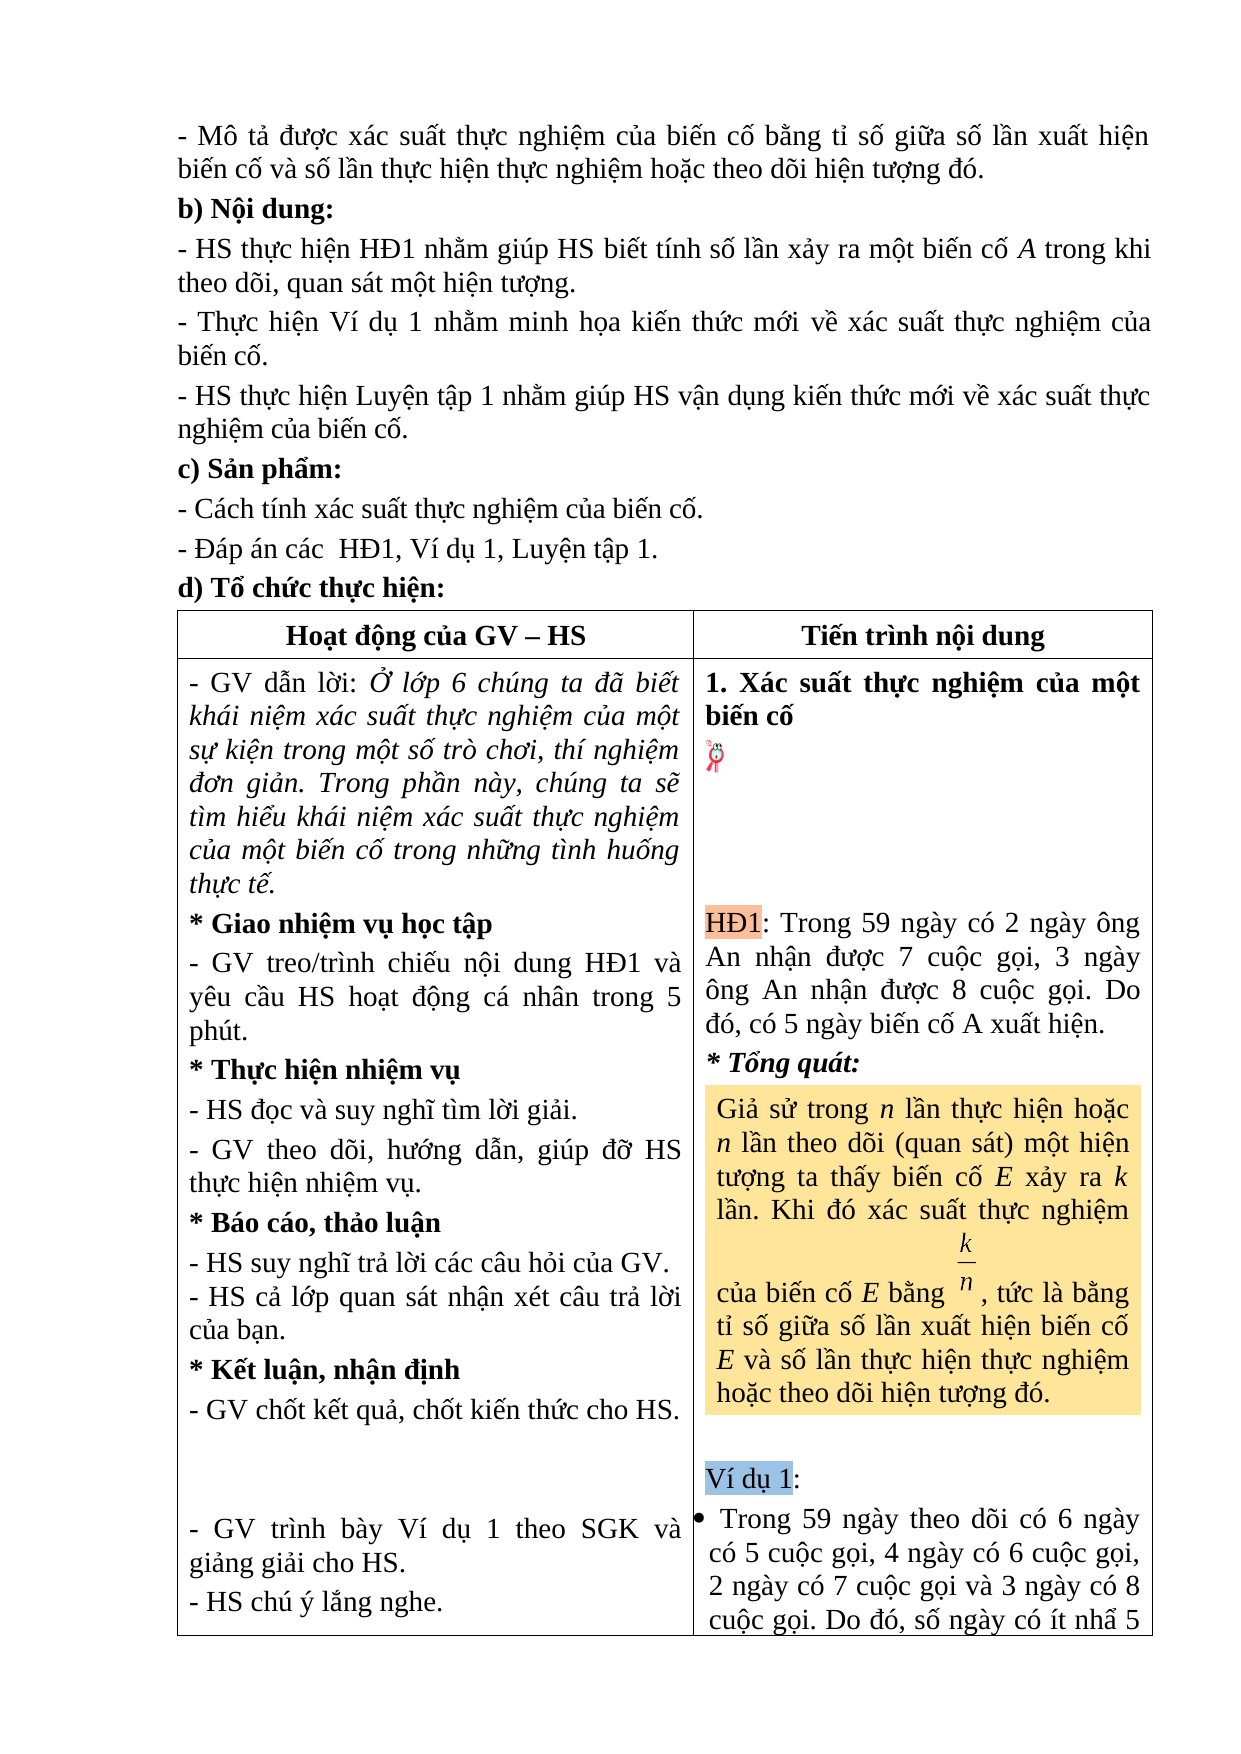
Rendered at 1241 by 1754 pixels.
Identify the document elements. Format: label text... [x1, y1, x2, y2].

text - Thực hiện Ví dụ 1 nhằm minh họa kiến thức mới về xác suất thực nghiệm của biến cố. [177, 304, 1152, 372]
text - HS thực hiện HĐ1 nhằm giúp HS biết tính số lần xảy ra một biến cố A trong khi theo dõi, quan sát một hiện tượng. [177, 231, 1152, 298]
text c) Sản phẩm: [177, 451, 1152, 485]
table_header Hoạt động của GV – HS [178, 611, 693, 657]
text - HS thực hiện Luyện tập 1 nhằm giúp HS vận dụng kiến thức mới về xác suất thực nghiệm của biến cố. [177, 378, 1152, 445]
table_header Tiến trình nội dung [694, 611, 1152, 657]
picture [705, 738, 726, 774]
text - Đáp án các HĐ1, Ví dụ 1, Luyện tập 1. [177, 531, 1152, 564]
text b) Nội dung: [177, 191, 1152, 225]
text - Cách tính xác suất thực nghiệm của biến cố. [177, 491, 1152, 524]
text - Mô tả được xác suất thực nghiệm của biến cố bằng tỉ số giữa số lần xuất hiện biến cố và số lần thực hiện thực nghiệm hoặc theo dõi hiện tượng đó. [177, 118, 1152, 185]
text d) Tổ chức thực hiện: [177, 571, 1152, 604]
